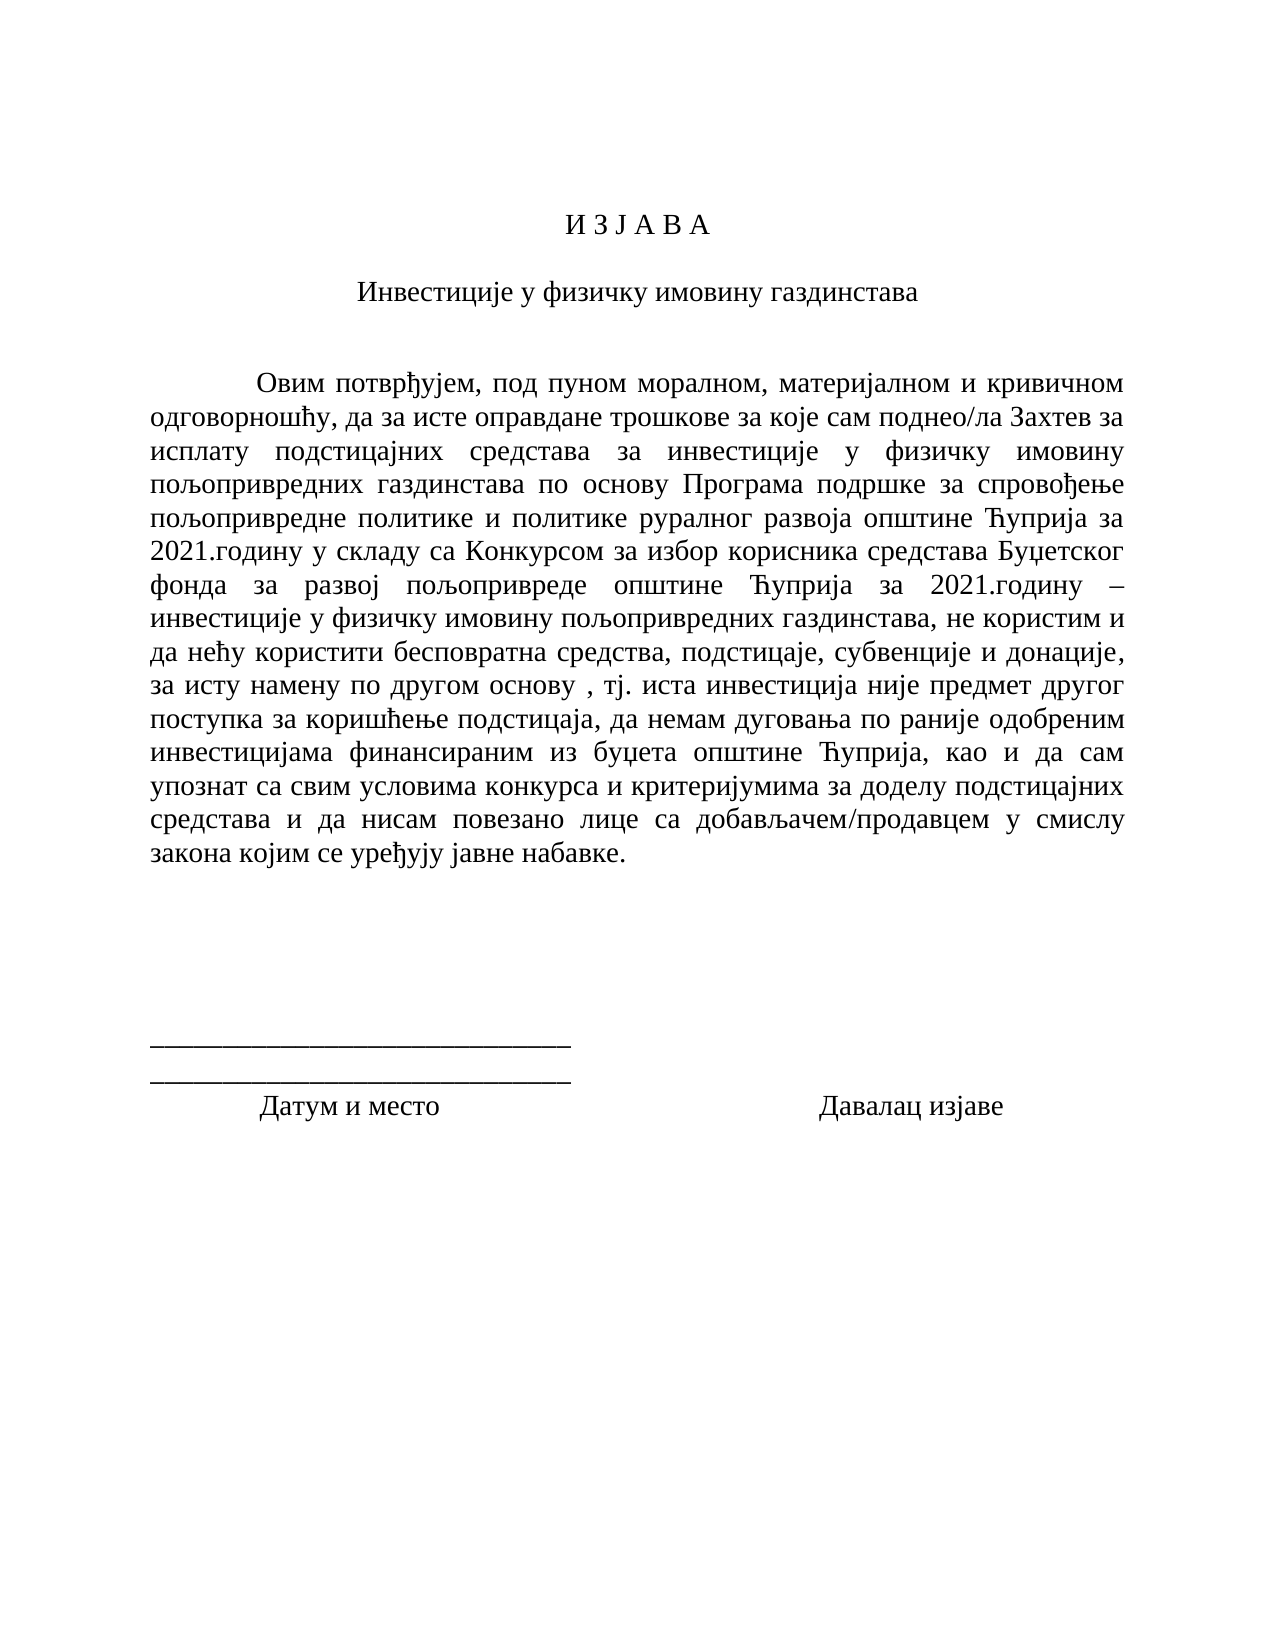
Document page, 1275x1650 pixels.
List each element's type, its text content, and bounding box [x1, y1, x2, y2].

text Инвестиције у физичку имовину газдинстава [150, 274, 1125, 308]
text _____________________________ _____________________________ [150, 1016, 1125, 1088]
text И З Ј А В А [150, 207, 1125, 241]
text Датум и место Давалац изјаве [150, 1088, 1125, 1121]
text Овим потврђујем, под пуном моралном, материјалном и кривичном одговорношћу, да за исте оправдане трошкове за које сам поднео/ла Захтев за исплату подстицајних средстава за инвестиције у физичку имовину пољопривредних газдинстава по основу Програма подршке за спровођење пољопривредне политике и политике руралног развоја општине Ћуприја за 2021.годину у складу са Конкурсом за избор корисника средстава Буџетског фонда за развој пољопривреде општине Ћуприја за 2021.годину – инвестиције у физичку имовину пољопривредних газдинстава, не користим и да нећу користити бесповратна средства, подстицаје, субвенције и донације, за исту намену по другом основу , тј. иста инвестиција није предмет другог поступка за коришћење подстицаја, да немам дуговања по раније одобреним инвестицијама финансираним из буџета општине Ћуприја, као и да сам упознат са свим условима конкурса и критеријумима за доделу подстицајних средстава и да нисам повезано лице са добављачем/продавцем у смислу закона којим се уређују јавне набавке. [150, 366, 1125, 869]
